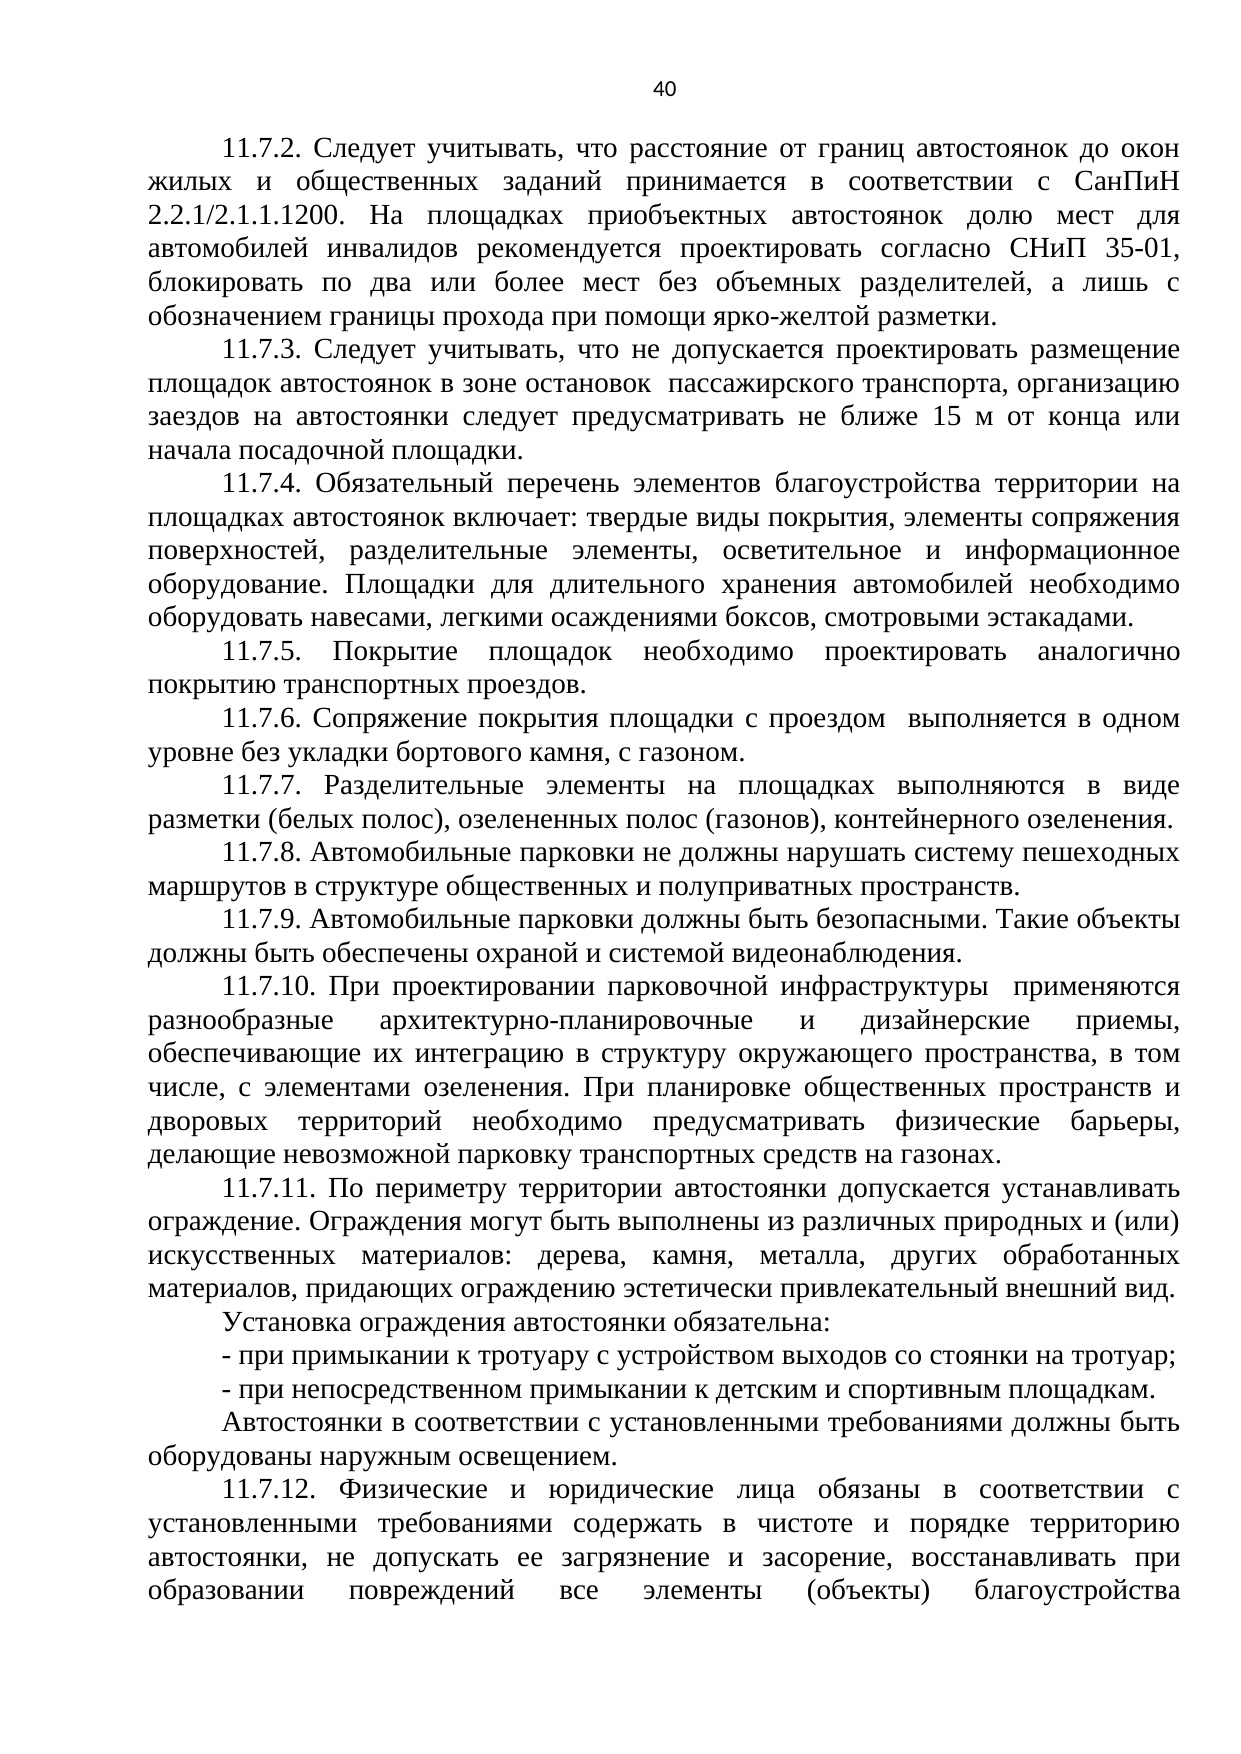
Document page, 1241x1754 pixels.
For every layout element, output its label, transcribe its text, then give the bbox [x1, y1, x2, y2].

text 11.7.3. Следует учитывать, что не допускается проектировать размещение площадок автостоянок в зоне остановок пассажирского транспорта, организацию заездов на автостоянки следует предусматривать не ближе 15 м от конца или начала посадочной площадки. [148, 331, 1181, 465]
text 11.7.2. Следует учитывать, что расстояние от границ автостоянок до окон жилых и общественных заданий принимается в соответствии с СанПиН 2.2.1/2.1.1.1200. На площадках приобъектных автостоянок долю мест для автомобилей инвалидов рекомендуется проектировать согласно СНиП 35-01, блокировать по два или более мест без объемных разделителей, а лишь с обозначением границы прохода при помощи ярко-желтой разметки. [148, 130, 1181, 331]
text 11.7.6. Сопряжение покрытия площадки с проездом выполняется в одном уровне без укладки бортового камня, с газоном. [148, 700, 1181, 767]
text - при непосредственном примыкании к детским и спортивным площадкам. [148, 1371, 1181, 1404]
text - при примыкании к тротуару с устройством выходов со стоянки на тротуар; [148, 1337, 1181, 1371]
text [148, 1472, 1181, 1606]
text 11.7.9. Автомобильные парковки должны быть безопасными. Такие объекты должны быть обеспечены охраной и системой видеонаблюдения. [148, 901, 1181, 968]
text 11.7.7. Разделительные элементы на площадках выполняются в виде разметки (белых полос), озелененных полос (газонов), контейнерного озеленения. [148, 767, 1181, 834]
text Установка ограждения автостоянки обязательна: [148, 1304, 1181, 1337]
text 11.7.5. Покрытие площадок необходимо проектировать аналогично покрытию транспортных проездов. [148, 633, 1181, 700]
text 11.7.4. Обязательный перечень элементов благоустройства территории на площадках автостоянок включает: твердые виды покрытия, элементы сопряжения поверхностей, разделительные элементы, осветительное и информационное оборудование. Площадки для длительного хранения автомобилей необходимо оборудовать навесами, легкими осаждениями боксов, смотровыми эстакадами. [148, 465, 1181, 633]
text 11.7.11. По периметру территории автостоянки допускается устанавливать ограждение. Ограждения могут быть выполнены из различных природных и (или) искусственных материалов: дерева, камня, металла, других обработанных материалов, придающих ограждению эстетически привлекательный внешний вид. [148, 1170, 1181, 1304]
text 11.7.10. При проектировании парковочной инфраструктуры применяются разнообразные архитектурно-планировочные и дизайнерские приемы, обеспечивающие их интеграцию в структуру окружающего пространства, в том числе, с элементами озеленения. При планировке общественных пространств и дворовых территорий необходимо предусматривать физические барьеры, делающие невозможной парковку транспортных средств на газонах. [148, 968, 1181, 1170]
text Автостоянки в соответствии с установленными требованиями должны быть оборудованы наружным освещением. [148, 1404, 1181, 1472]
text 11.7.8. Автомобильные парковки не должны нарушать систему пешеходных маршрутов в структуре общественных и полуприватных пространств. [148, 834, 1181, 901]
